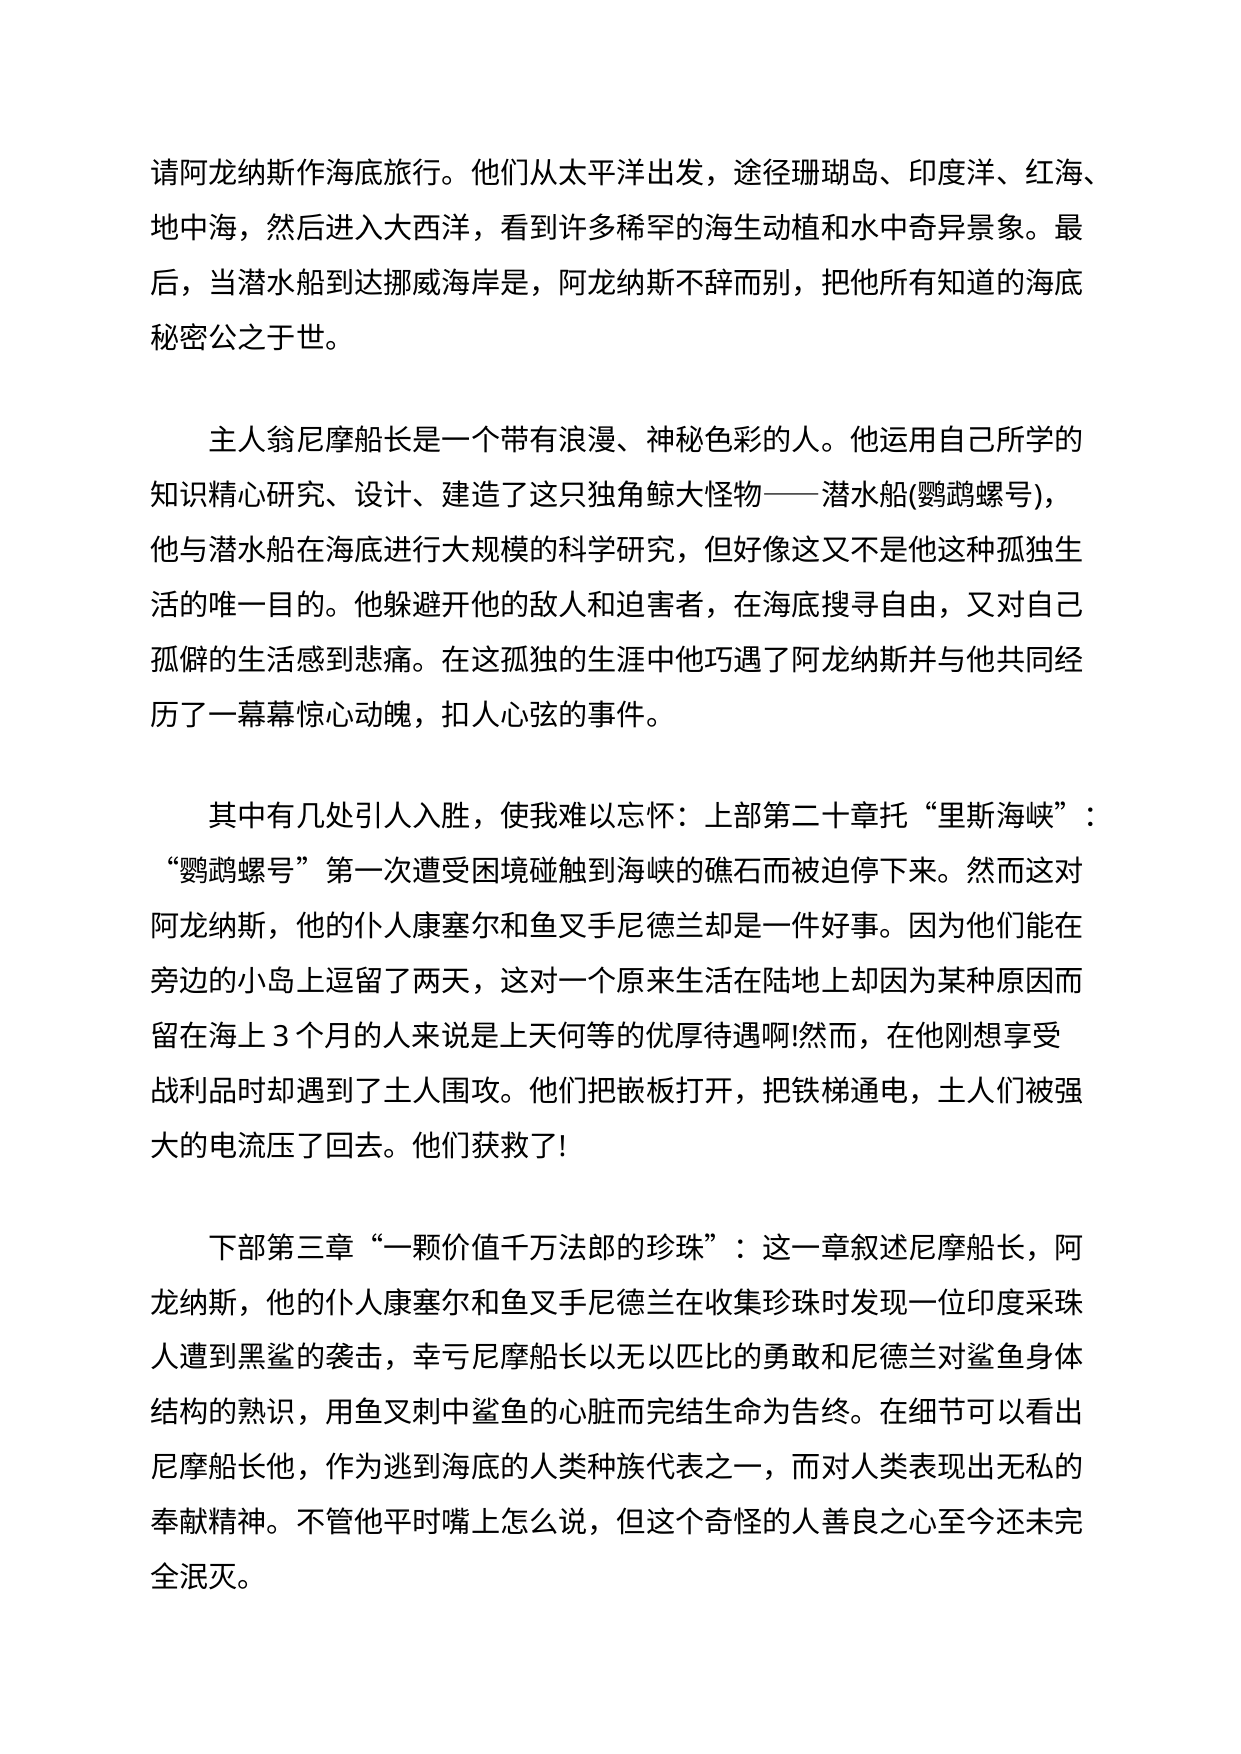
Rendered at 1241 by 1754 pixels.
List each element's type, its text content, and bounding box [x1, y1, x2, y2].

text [150, 150, 1090, 357]
text 主人翁尼摩船长是一个带有浪漫、神秘色彩的人。他运用自己所学的知识精心研究、设计、建造了这只独角鲸大怪物——潜水船(鹦鹉螺号)，他与潜水船在海底进行大规模的科学研究，但好像这又不是他这种孤独生活的唯一目的。他躲避开他的敌人和迫害者，在海底搜寻自由，又对自己孤僻的生活感到悲痛。在这孤独的生涯中他巧遇了阿龙纳斯并与他共同经历了一幕幕惊心动魄，扣人心弦的事件。 [150, 416, 1090, 733]
text 下部第三章“一颗价值千万法郎的珍珠”：这一章叙述尼摩船长，阿龙纳斯，他的仆人康塞尔和鱼叉手尼德兰在收集珍珠时发现一位印度采珠人遭到黑鲨的袭击，幸亏尼摩船长以无以匹比的勇敢和尼德兰对鲨鱼身体结构的熟识，用鱼叉刺中鲨鱼的心脏而完结生命为告终。在细节可以看出尼摩船长他，作为逃到海底的人类种族代表之一，而对人类表现出无私的奉献精神。不管他平时嘴上怎么说，但这个奇怪的人善良之心至今还未完全泯灭。 [150, 1224, 1090, 1596]
text 其中有几处引人入胜，使我难以忘怀：上部第二十章托“里斯海峡”：“鹦鹉螺号”第一次遭受困境碰触到海峡的礁石而被迫停下来。然而这对阿龙纳斯，他的仆人康塞尔和鱼叉手尼德兰却是一件好事。因为他们能在旁边的小岛上逗留了两天，这对一个原来生活在陆地上却因为某种原因而留在海上3个月的人来说是上天何等的优厚待遇啊!然而，在他刚想享受战利品时却遇到了土人围攻。他们把嵌板打开，把铁梯通电，土人们被强大的电流压了回去。他们获救了! [150, 793, 1090, 1165]
